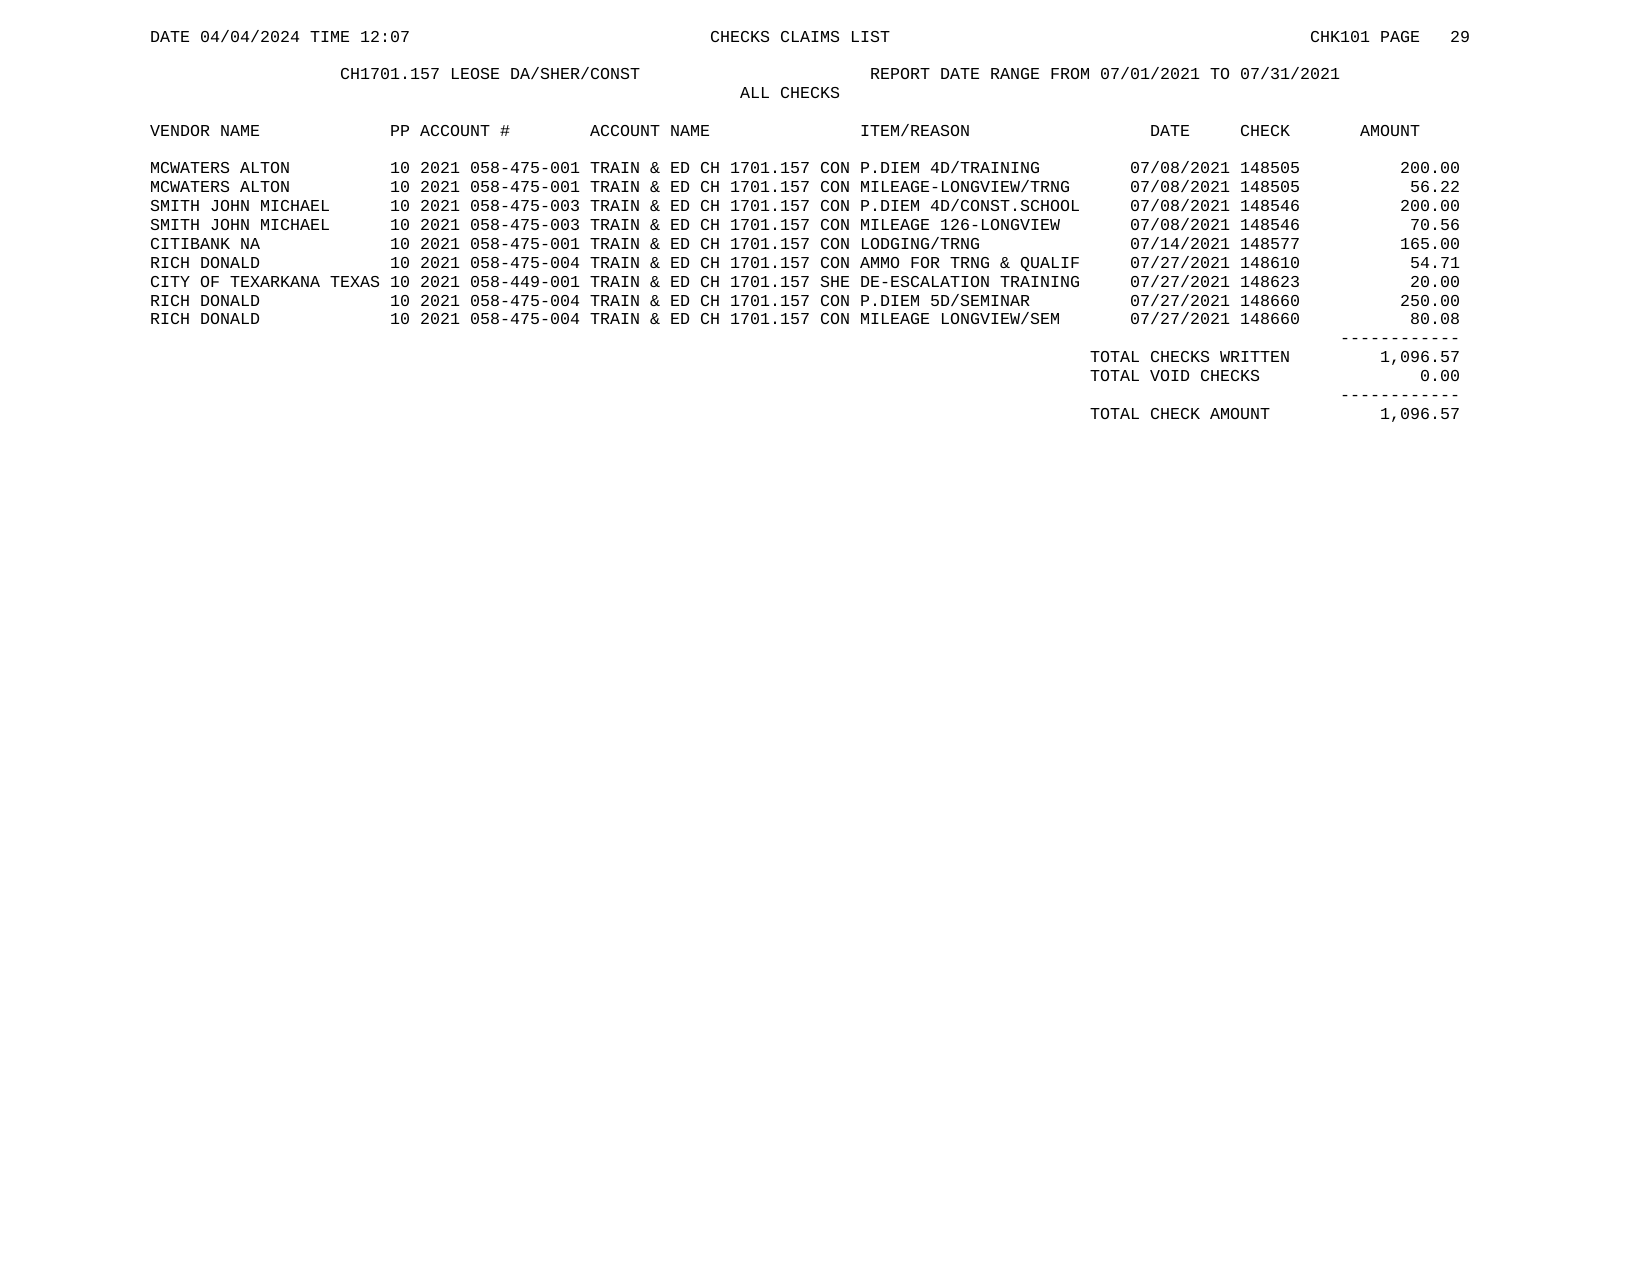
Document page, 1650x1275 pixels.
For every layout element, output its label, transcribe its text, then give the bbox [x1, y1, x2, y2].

text CITIBANK NA 10 2021 058-475-001 TRAIN & ED CH 1701.157 CON LODGING/TRNG 07/14/2021 148577 165.00 [150, 236, 1500, 254]
text RICH DONALD 10 2021 058-475-004 TRAIN & ED CH 1701.157 CON P.DIEM 5D/SEMINAR 07/27/2021 148660 250.00 [150, 292, 1500, 311]
text TOTAL CHECKS WRITTEN 1,096.57 [150, 349, 1500, 367]
text CITY OF TEXARKANA TEXAS 10 2021 058-449-001 TRAIN & ED CH 1701.157 SHE DE-ESCALATION TRAINING 07/27/2021 148623 20.00 [150, 273, 1500, 292]
text RICH DONALD 10 2021 058-475-004 TRAIN & ED CH 1701.157 CON MILEAGE LONGVIEW/SEM 07/27/2021 148660 80.08 [150, 311, 1500, 330]
text TOTAL VOID CHECKS 0.00 [150, 367, 1500, 386]
text DATE 04/04/2024 TIME 12:07 CHECKS CLAIMS LIST CHK101 PAGE 29 [150, 28, 1500, 47]
text RICH DONALD 10 2021 058-475-004 TRAIN & ED CH 1701.157 CON AMMO FOR TRNG & QUALIF 07/27/2021 148610 54.71 [150, 254, 1500, 273]
text MCWATERS ALTON 10 2021 058-475-001 TRAIN & ED CH 1701.157 CON P.DIEM 4D/TRAINING 07/08/2021 148505 200.00 [150, 160, 1500, 179]
text ------------ [150, 386, 1500, 405]
text SMITH JOHN MICHAEL 10 2021 058-475-003 TRAIN & ED CH 1701.157 CON MILEAGE 126-LONGVIEW 07/08/2021 148546 70.56 [150, 217, 1500, 236]
text SMITH JOHN MICHAEL 10 2021 058-475-003 TRAIN & ED CH 1701.157 CON P.DIEM 4D/CONST.SCHOOL 07/08/2021 148546 200.00 [150, 198, 1500, 217]
text TOTAL CHECK AMOUNT 1,096.57 [150, 405, 1500, 424]
text MCWATERS ALTON 10 2021 058-475-001 TRAIN & ED CH 1701.157 CON MILEAGE-LONGVIEW/TRNG 07/08/2021 148505 56.22 [150, 179, 1500, 198]
text ------------ [150, 330, 1500, 349]
text VENDOR NAME PP ACCOUNT # ACCOUNT NAME ITEM/REASON DATE CHECK AMOUNT [150, 122, 1500, 141]
text CH1701.157 LEOSE DA/SHER/CONST REPORT DATE RANGE FROM 07/01/2021 TO 07/31/2021 [150, 66, 1500, 85]
text ALL CHECKS [150, 85, 1500, 103]
